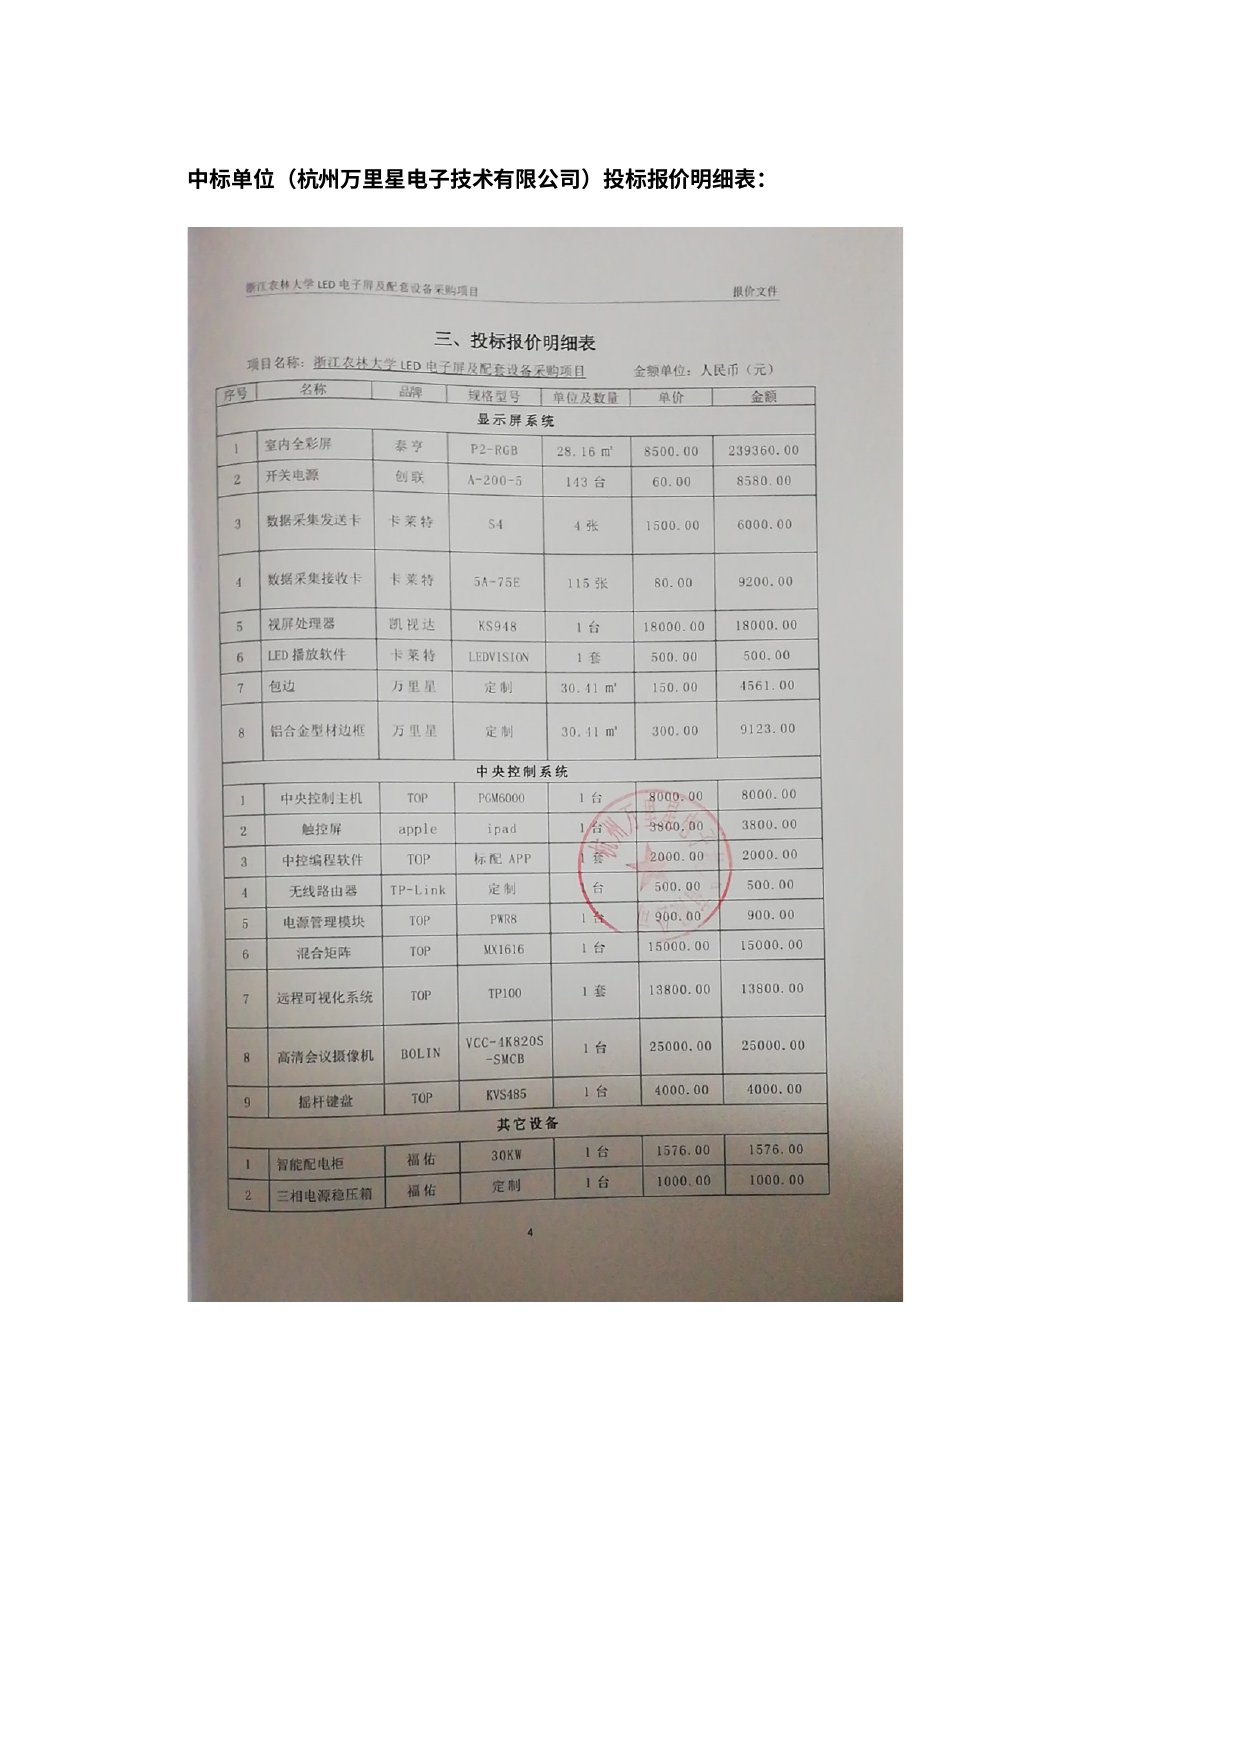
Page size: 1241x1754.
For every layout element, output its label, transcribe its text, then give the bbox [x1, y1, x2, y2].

picture [187, 227, 904, 1302]
text 中标单位（杭州万里星电子技术有限公司）投标报价明细表： [187, 162, 1053, 194]
